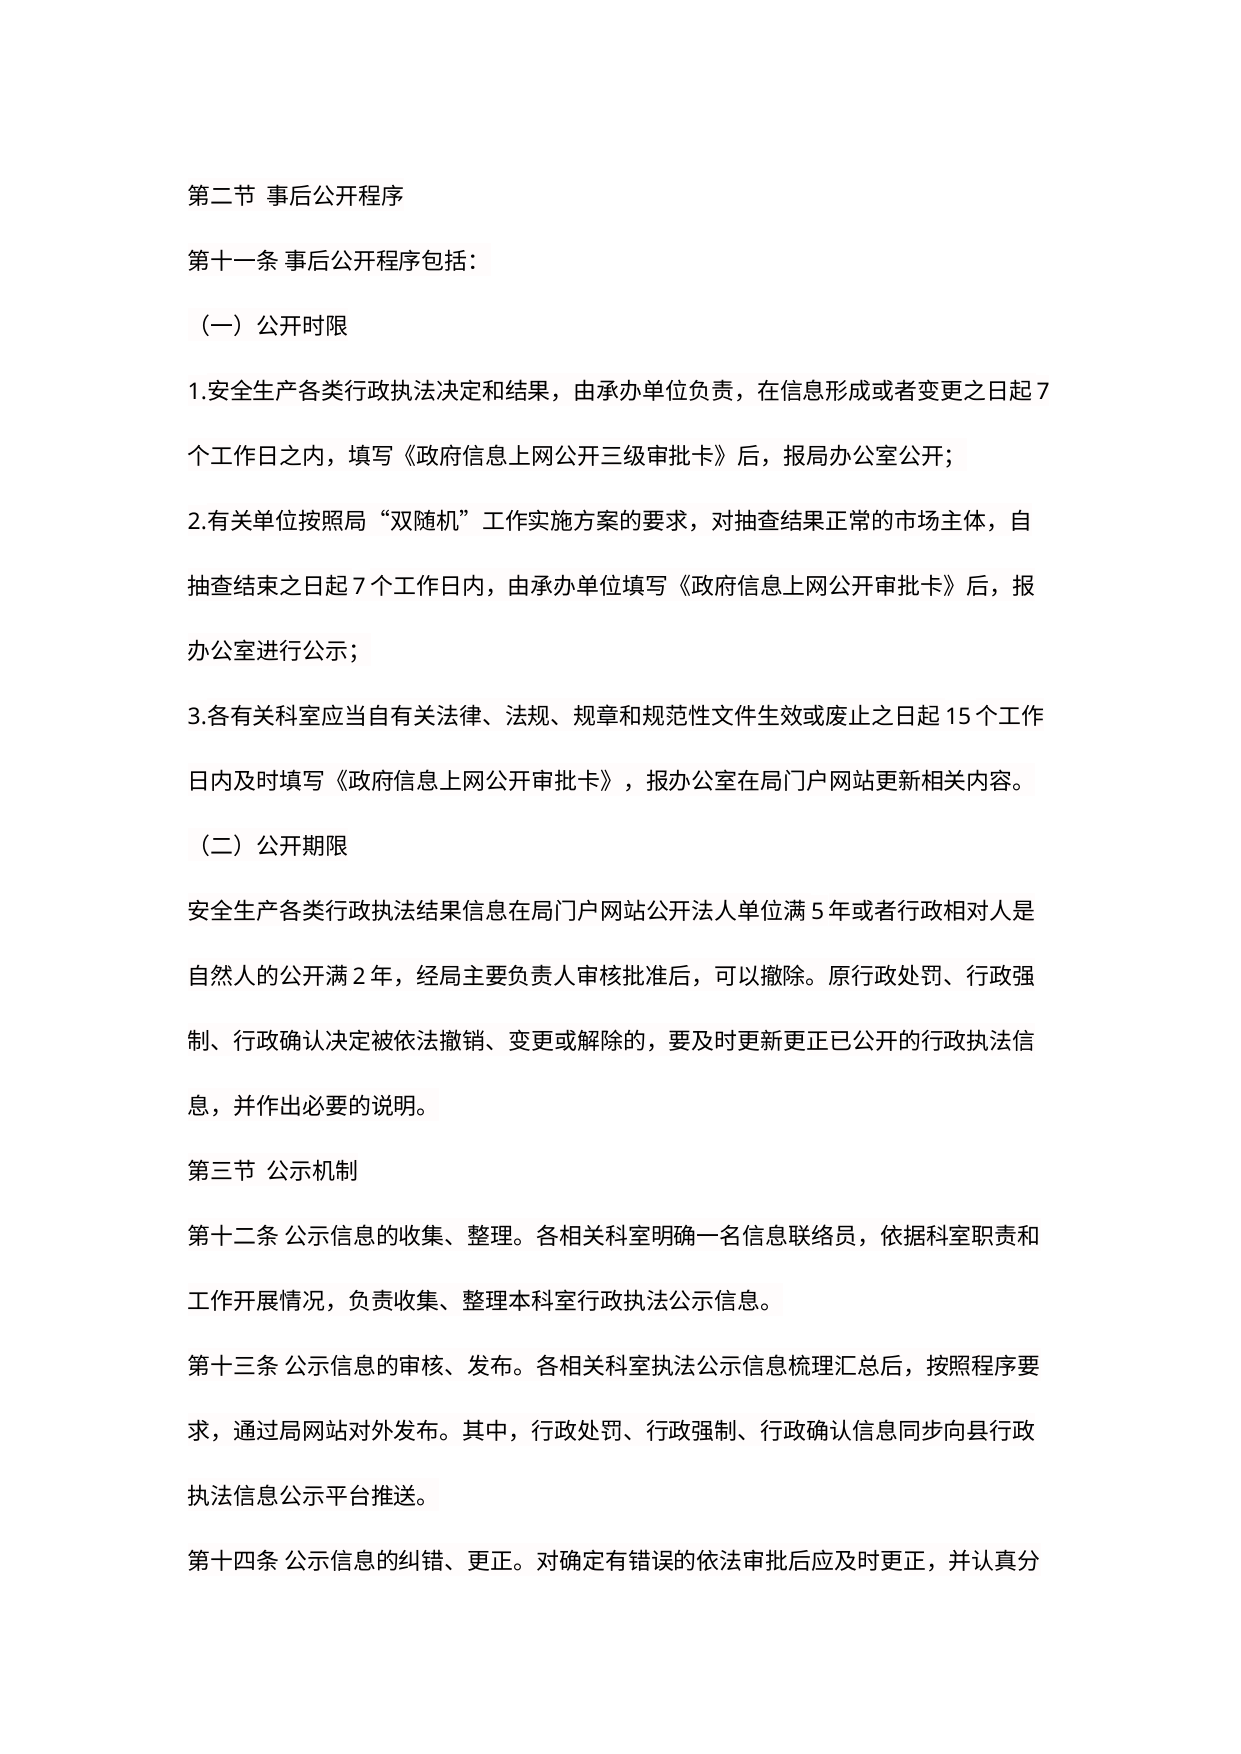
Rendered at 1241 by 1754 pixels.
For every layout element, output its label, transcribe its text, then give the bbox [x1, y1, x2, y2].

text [187, 1137, 1053, 1592]
text 第二节 事后公开程序 第十一条 事后公开程序包括： （一）公开时限 1.安全生产各类行政执法决定和结果，由承办单位负责，在信息形成或者变更之日起7个工作日之内，填写《政府信息上网公开三级审批卡》后，报局办公室公开； 2.有关单位按照局“双随机”工作实施方案的要求，对抽查结果正常的市场主体，自抽查结束之日起7个工作日内，由承办单位填写《政府信息上网公开审批卡》后，报办公室进行公示； 3.各有关科室应当自有关法律、法规、规章和规范性文件生效或废止之日起15个工作日内及时填写《政府信息上网公开审批卡》，报办公室在局门户网站更新相关内容。 （二）公开期限 安全生产各类行政执法结果信息在局门户网站公开法人单位满5年或者行政相对人是自然人的公开满2年，经局主要负责人审核批准后，可以撤除。原行政处罚、行政强制、行政确认决定被依法撤销、变更或解除的，要及时更新更正已公开的行政执法信息，并作出必要的说明。 [187, 162, 1053, 1137]
